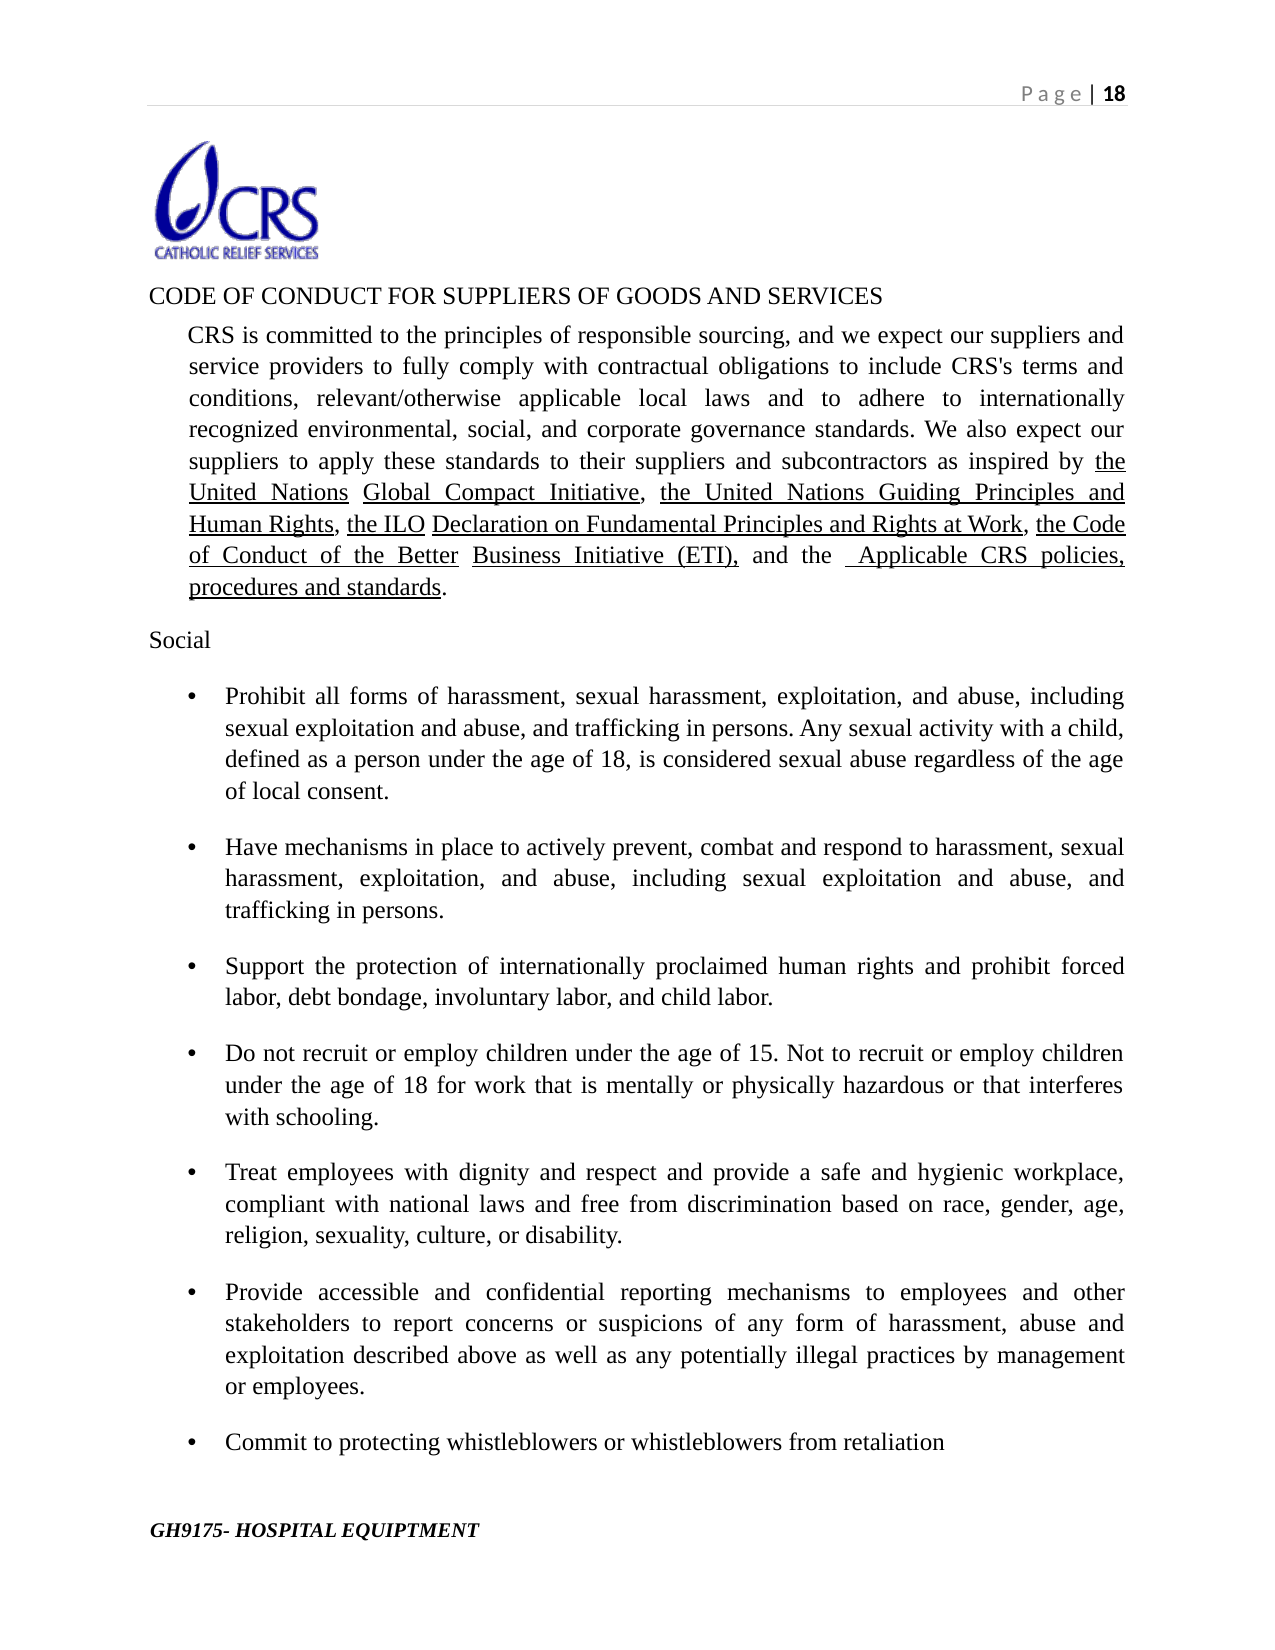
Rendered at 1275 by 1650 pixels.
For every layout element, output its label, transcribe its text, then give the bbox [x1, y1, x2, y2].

list Have mechanisms in place to actively prevent, combat and respond to harassment, sexual harassment, exploitation, and abuse, including sexual exploitation and abuse, and trafficking in persons. [187, 832, 1125, 924]
list Commit to protecting whistleblowers or whistleblowers from retaliation [187, 1427, 1125, 1456]
list Treat employees with dignity and respect and provide a safe and hygienic workplace, compliant with national laws and free from discrimination based on race, gender, age, religion, sexuality, culture, or disability. [187, 1157, 1125, 1249]
list Support the protection of internationally proclaimed human rights and prohibit forced labor, debt bondage, involuntary labor, and child labor. [187, 951, 1125, 1011]
picture [150, 141, 344, 262]
list Prohibit all forms of harassment, sexual harassment, exploitation, and abuse, including sexual exploitation and abuse, and trafficking in persons. Any sexual activity with a child, defined as a person under the age of 18, is considered sexual abuse regardless of the age of local consent. [187, 681, 1125, 805]
list Provide accessible and confidential reporting mechanisms to employees and other stakeholders to report concerns or suspicions of any form of harassment, abuse and exploitation described above as well as any potentially illegal practices by management or employees. [187, 1276, 1125, 1400]
text CODE OF CONDUCT FOR SUPPLIERS OF GOODS AND SERVICES [148, 281, 1125, 310]
text Social [148, 625, 1125, 654]
list Do not recruit or employ children under the age of 15. Not to recruit or employ children under the age of 18 for work that is mentally or physically hazardous or that interferes with schooling. [187, 1038, 1125, 1130]
text CRS is committed to the principles of responsible sourcing, and we expect our suppliers and service providers to fully comply with contractual obligations to include CRS's terms and conditions, relevant/otherwise applicable local laws and to adhere to internationally recognized environmental, social, and corporate governance standards. We also expect our suppliers to apply these standards to their suppliers and subcontractors as inspired by the United Nations Global Compact Initiative, the United Nations Guiding Principles and Human Rights, the ILO Declaration on Fundamental Principles and Rights at Work, the Code of Conduct of the Better Business Initiative (ETI), and the Applicable CRS policies, procedures and standards. [187, 320, 1125, 601]
